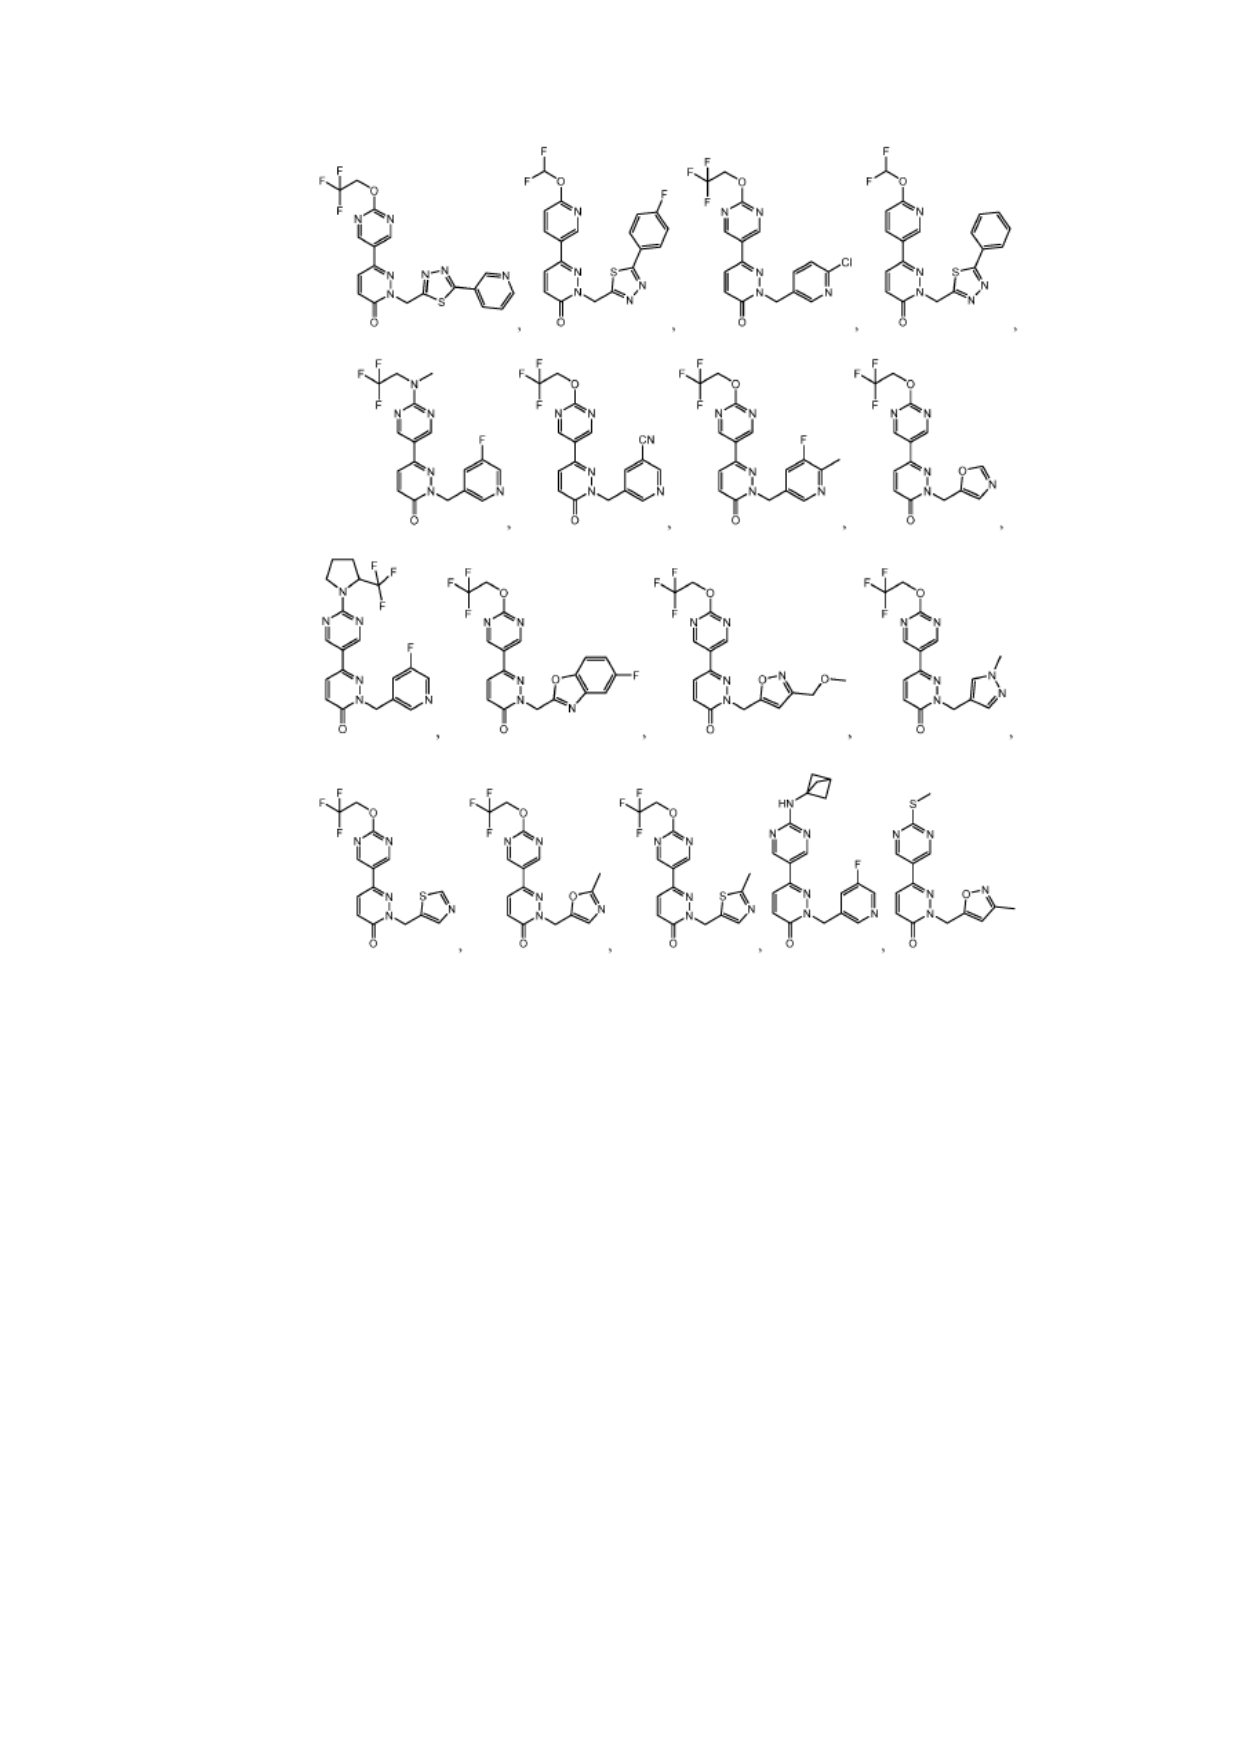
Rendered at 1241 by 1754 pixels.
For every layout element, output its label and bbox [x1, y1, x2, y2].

picture [296, 118, 1062, 1008]
